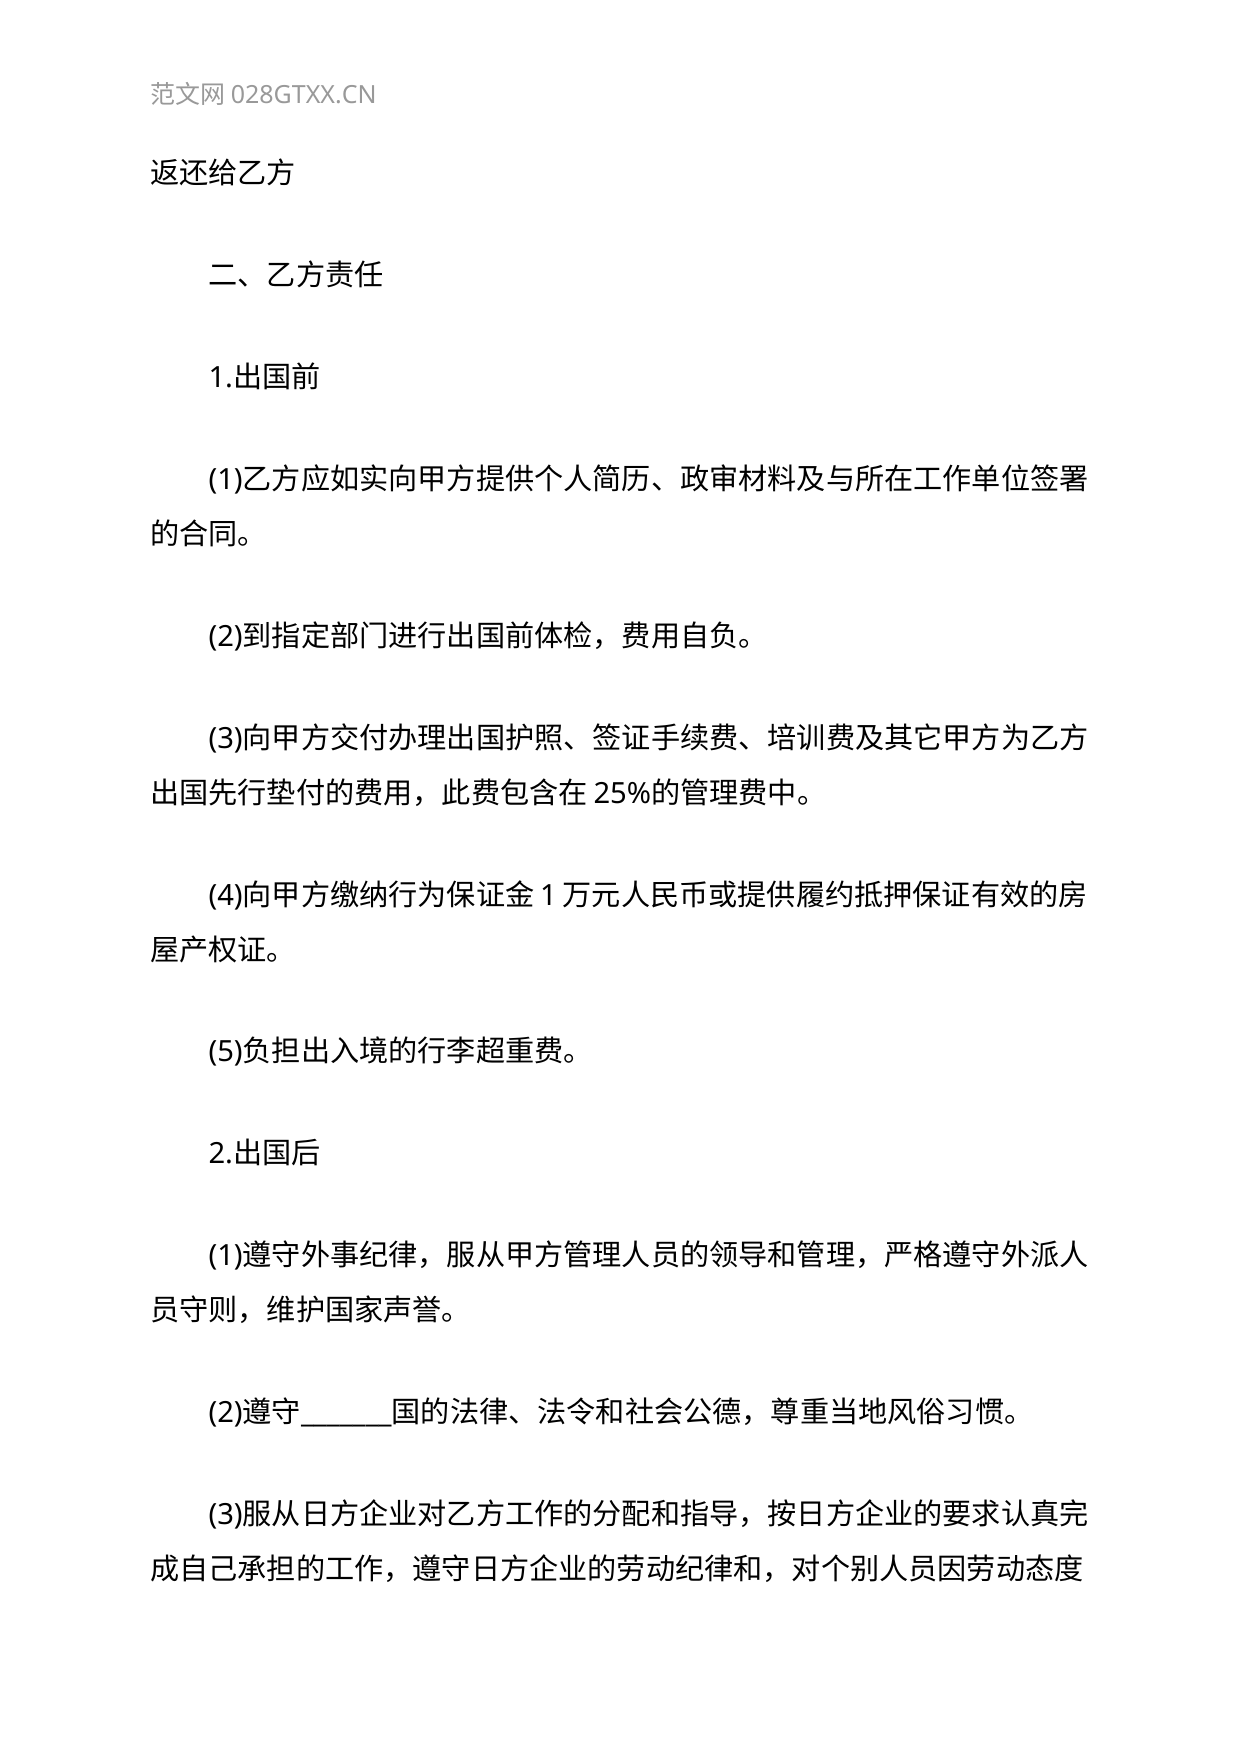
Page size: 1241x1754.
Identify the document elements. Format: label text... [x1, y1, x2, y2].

text (2)到指定部门进行出国前体检，费用自负。 [150, 612, 1090, 655]
text (2)遵守_______国的法律、法令和社会公德，尊重当地风俗习惯。 [150, 1389, 1090, 1431]
text 1.出国前 [150, 353, 1090, 396]
text (1)乙方应如实向甲方提供个人简历、政审材料及与所在工作单位签署的合同。 [150, 456, 1090, 553]
text 二、乙方责任 [150, 252, 1090, 294]
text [150, 150, 1090, 192]
text (4)向甲方缴纳行为保证金1万元人民币或提供履约抵押保证有效的房屋产权证。 [150, 871, 1090, 968]
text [150, 1491, 1090, 1588]
text 2.出国后 [150, 1130, 1090, 1172]
text (1)遵守外事纪律，服从甲方管理人员的领导和管理，严格遵守外派人员守则，维护国家声誉。 [150, 1232, 1090, 1329]
text (3)向甲方交付办理出国护照、签证手续费、培训费及其它甲方为乙方出国先行垫付的费用，此费包含在25%的管理费中。 [150, 714, 1090, 812]
text (5)负担出入境的行李超重费。 [150, 1028, 1090, 1070]
